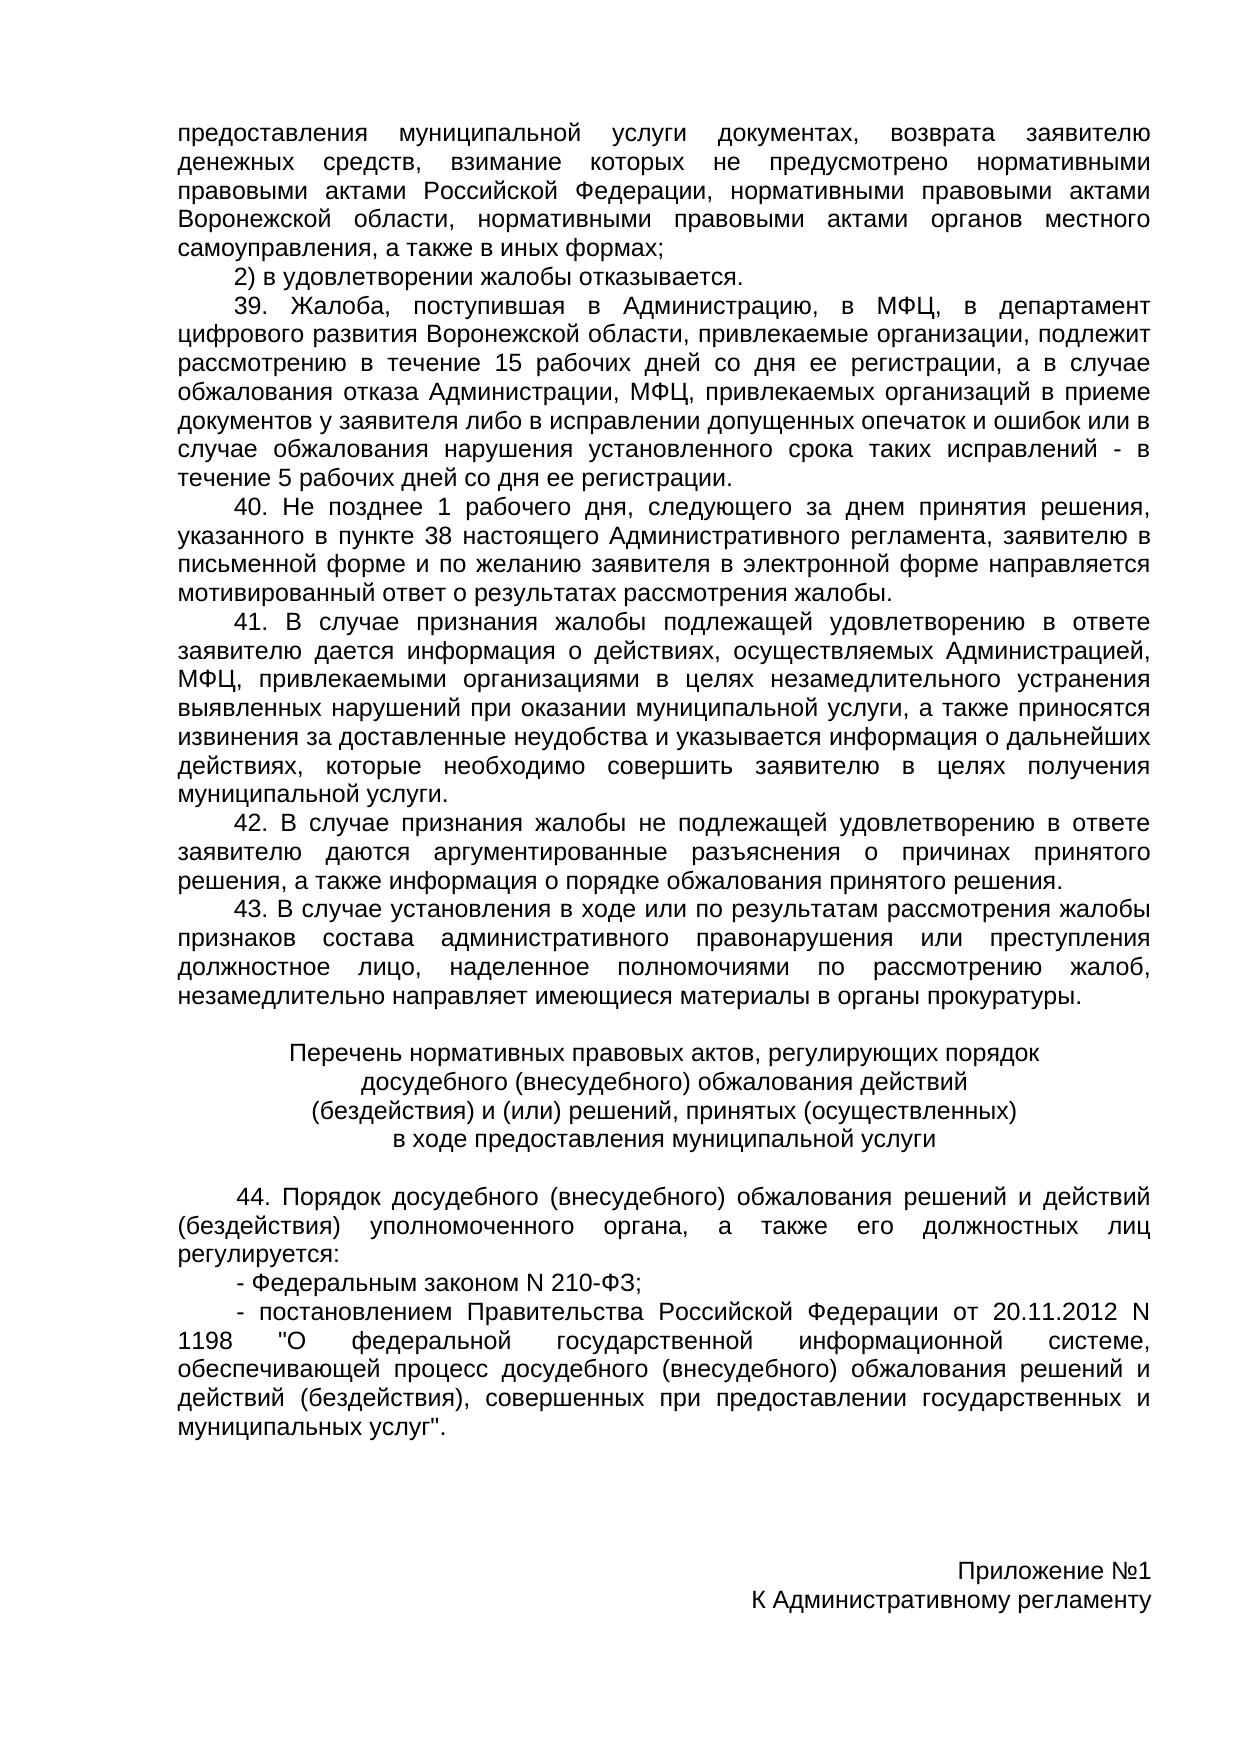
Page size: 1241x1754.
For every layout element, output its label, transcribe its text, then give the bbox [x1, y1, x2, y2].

text - Федеральным законом N 210-ФЗ; [177, 1268, 1152, 1297]
text 42. В случае признания жалобы не подлежащей удовлетворению в ответе заявителю даются аргументированные разъяснения о причинах принятого решения, а также информация о порядке обжалования принятого решения. [177, 808, 1152, 894]
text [177, 118, 1152, 262]
text - постановлением Правительства Российской Федерации от 20.11.2012 N 1198 "О федеральной государственной информационной системе, обеспечивающей процесс досудебного (внесудебного) обжалования решений и действий (бездействия), совершенных при предоставлении государственных и муниципальных услуг". [177, 1297, 1152, 1441]
text 44. Порядок досудебного (внесудебного) обжалования решений и действий (бездействия) уполномоченного органа, а также его должностных лиц регулируется: [177, 1182, 1152, 1268]
text Приложение №1 [177, 1556, 1152, 1585]
text (бездействия) и (или) решений, принятых (осуществленных) [177, 1096, 1152, 1124]
text 40. Не позднее 1 рабочего дня, следующего за днем принятия решения, указанного в пункте 38 настоящего Административного регламента, заявителю в письменной форме и по желанию заявителя в электронной форме направляется мотивированный ответ о результатах рассмотрения жалобы. [177, 492, 1152, 607]
text досудебного (внесудебного) обжалования действий [177, 1067, 1152, 1096]
text 43. В случае установления в ходе или по результатам рассмотрения жалобы признаков состава административного правонарушения или преступления должностное лицо, наделенное полномочиями по рассмотрению жалоб, незамедлительно направляет имеющиеся материалы в органы прокуратуры. [177, 894, 1152, 1009]
text в ходе предоставления муниципальной услуги [177, 1124, 1152, 1153]
text Перечень нормативных правовых актов, регулирующих порядок [177, 1038, 1152, 1067]
text 41. В случае признания жалобы подлежащей удовлетворению в ответе заявителю дается информация о действиях, осуществляемых Администрацией, МФЦ, привлекаемыми организациями в целях незамедлительного устранения выявленных нарушений при оказании муниципальной услуги, а также приносятся извинения за доставленные неудобства и указывается информация о дальнейших действиях, которые необходимо совершить заявителю в целях получения муниципальной услуги. [177, 607, 1152, 808]
text 39. Жалоба, поступившая в Администрацию, в МФЦ, в департамент цифрового развития Воронежской области, привлекаемые организации, подлежит рассмотрению в течение 15 рабочих дней со дня ее регистрации, а в случае обжалования отказа Администрации, МФЦ, привлекаемых организаций в приеме документов у заявителя либо в исправлении допущенных опечаток и ошибок или в случае обжалования нарушения установленного срока таких исправлений - в течение 5 рабочих дней со дня ее регистрации. [177, 291, 1152, 492]
text 2) в удовлетворении жалобы отказывается. [177, 262, 1152, 291]
text К Административному регламенту [177, 1585, 1152, 1613]
